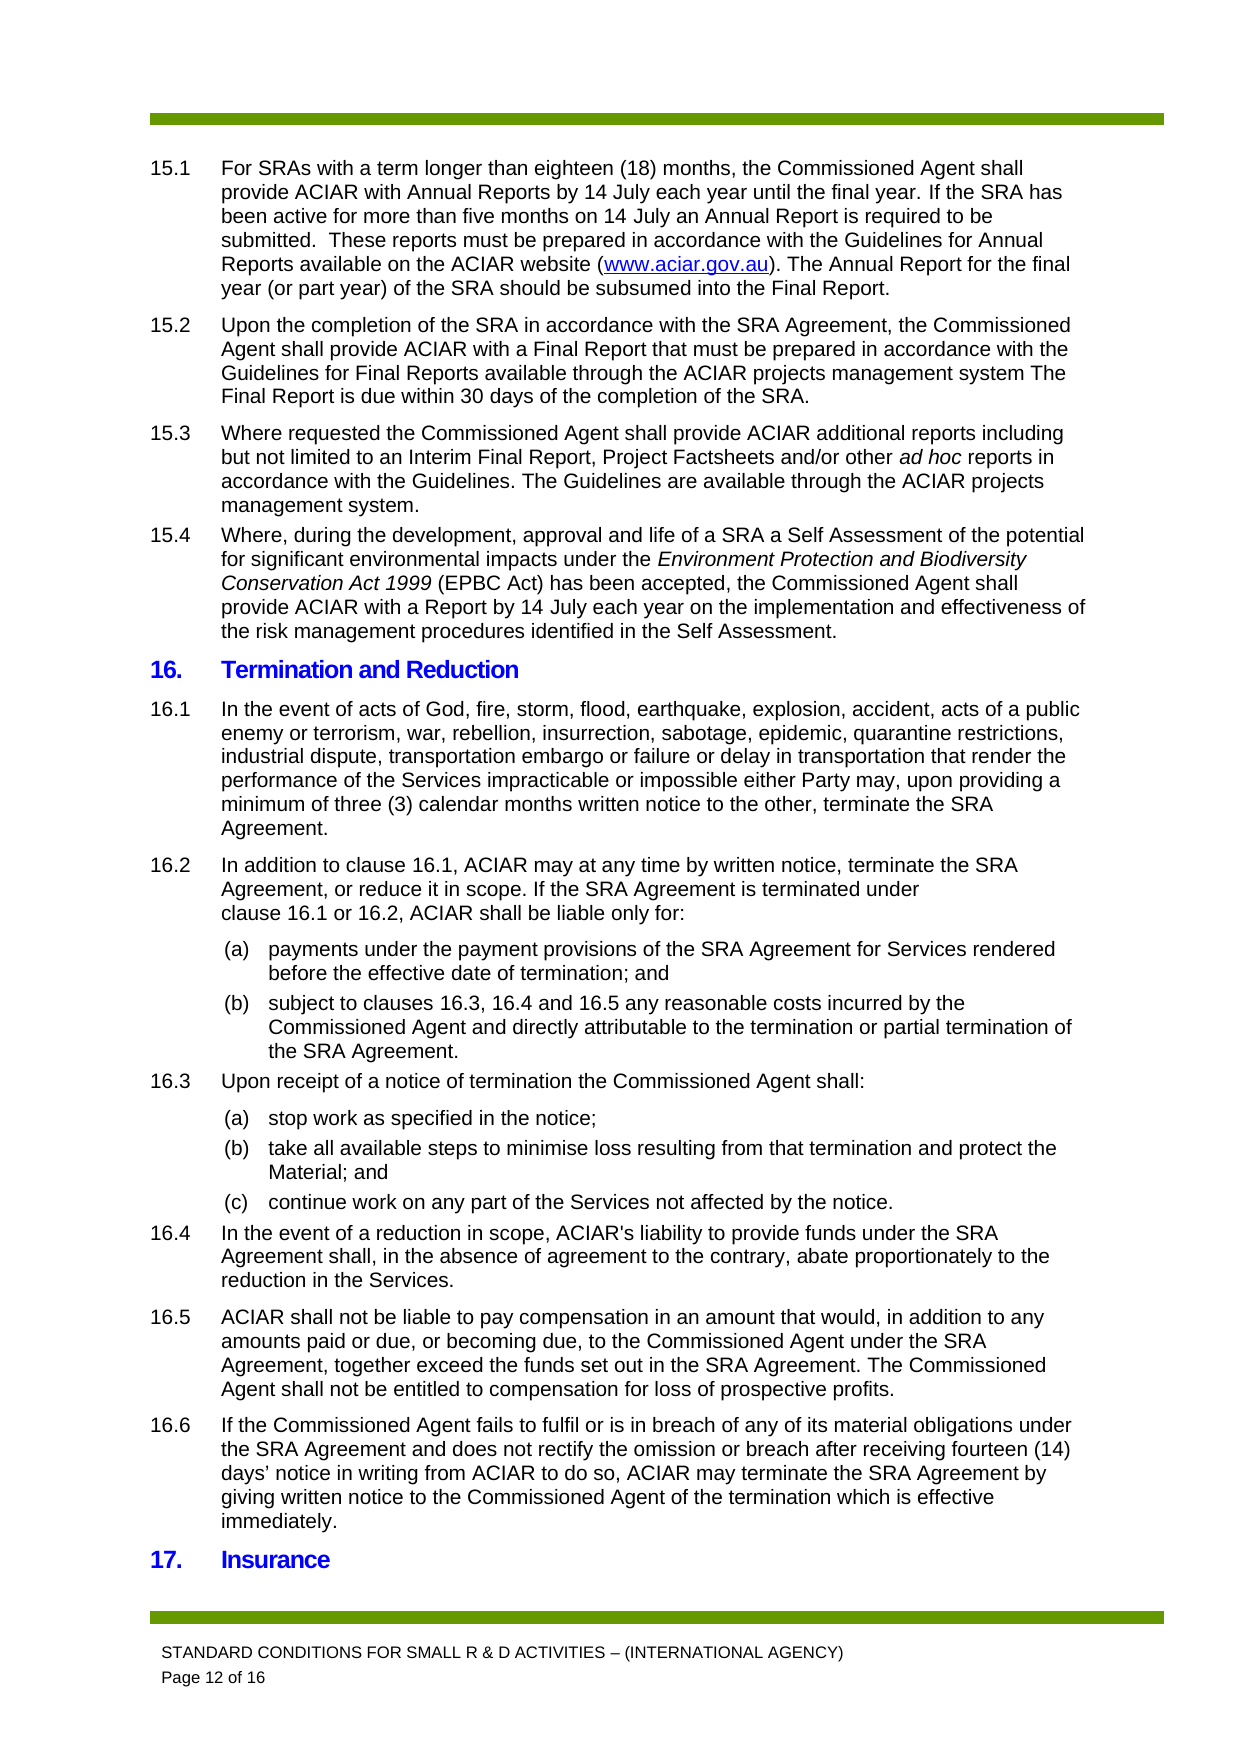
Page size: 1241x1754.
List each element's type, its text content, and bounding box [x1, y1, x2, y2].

text Insurance [150, 1545, 1090, 1574]
text For SRAs with a term longer than eighteen (18) months, the Commissioned Agent shall provide ACIAR with Annual Reports by 14 July each year until the final year. If the SRA has been active for more than five months on 14 July an Annual Report is required to be submitted. These reports must be prepared in accordance with the Guidelines for Annual Reports available on the ACIAR website (www.aciar.gov.au). The Annual Report for the final year (or part year) of the SRA should be subsumed into the Final Report. [150, 156, 1090, 300]
text continue work on any part of the Services not affected by the notice. [224, 1190, 1090, 1214]
text payments under the payment provisions of the SRA Agreement for Services rendered before the effective date of termination; and [224, 937, 1090, 985]
text stop work as specified in the notice; [224, 1106, 1090, 1130]
text In the event of acts of God, fire, storm, flood, earthquake, explosion, accident, acts of a public enemy or terrorism, war, rebellion, insurrection, sabotage, epidemic, quarantine restrictions, industrial dispute, transportation embargo or failure or delay in transportation that render the performance of the Services impracticable or impossible either Party may, upon providing a minimum of three (3) calendar months written notice to the other, terminate the SRA Agreement. [150, 696, 1090, 840]
text ACIAR shall not be liable to pay compensation in an amount that would, in addition to any amounts paid or due, or becoming due, to the Commissioned Agent under the SRA Agreement, together exceed the funds set out in the SRA Agreement. The Commissioned Agent shall not be entitled to compensation for loss of prospective profits. [150, 1305, 1090, 1401]
text In addition to clause 16.1, ACIAR may at any time by written notice, terminate the SRA Agreement, or reduce it in scope. If the SRA Agreement is terminated under clause 16.1 or 16.2, ACIAR shall be liable only for: [150, 853, 1090, 924]
text Upon receipt of a notice of termination the Commissioned Agent shall: [150, 1069, 1090, 1093]
text Termination and Reduction [150, 655, 1090, 684]
text If the Commissioned Agent fails to fulfil or is in breach of any of its material obligations under the SRA Agreement and does not rectify the omission or breach after receiving fourteen (14) days’ notice in writing from ACIAR to do so, ACIAR may terminate the SRA Agreement by giving written notice to the Commissioned Agent of the termination which is effective immediately. [150, 1413, 1090, 1533]
text Where requested the Commissioned Agent shall provide ACIAR additional reports including but not limited to an Interim Final Report, Project Factsheets and/or other ad hoc reports in accordance with the Guidelines. The Guidelines are available through the ACIAR projects management system. [150, 421, 1090, 517]
text subject to clauses 16.3, 16.4 and 16.5 any reasonable costs incurred by the Commissioned Agent and directly attributable to the termination or partial termination of the SRA Agreement. [224, 991, 1090, 1063]
text Where, during the development, approval and life of a SRA a Self Assessment of the potential for significant environmental impacts under the Environment Protection and Biodiversity Conservation Act 1999 (EPBC Act) has been accepted, the Commissioned Agent shall provide ACIAR with a Report by 14 July each year on the implementation and effectiveness of the risk management procedures identified in the Self Assessment. [150, 523, 1090, 643]
text In the event of a reduction in scope, ACIAR's liability to provide funds under the SRA Agreement shall, in the absence of agreement to the contrary, abate proportionately to the reduction in the Services. [150, 1220, 1090, 1292]
text take all available steps to minimise loss resulting from that termination and protect the Material; and [224, 1136, 1090, 1184]
text Upon the completion of the SRA in accordance with the SRA Agreement, the Commissioned Agent shall provide ACIAR with a Final Report that must be prepared in accordance with the Guidelines for Final Reports available through the ACIAR projects management system The Final Report is due within 30 days of the completion of the SRA. [150, 312, 1090, 408]
